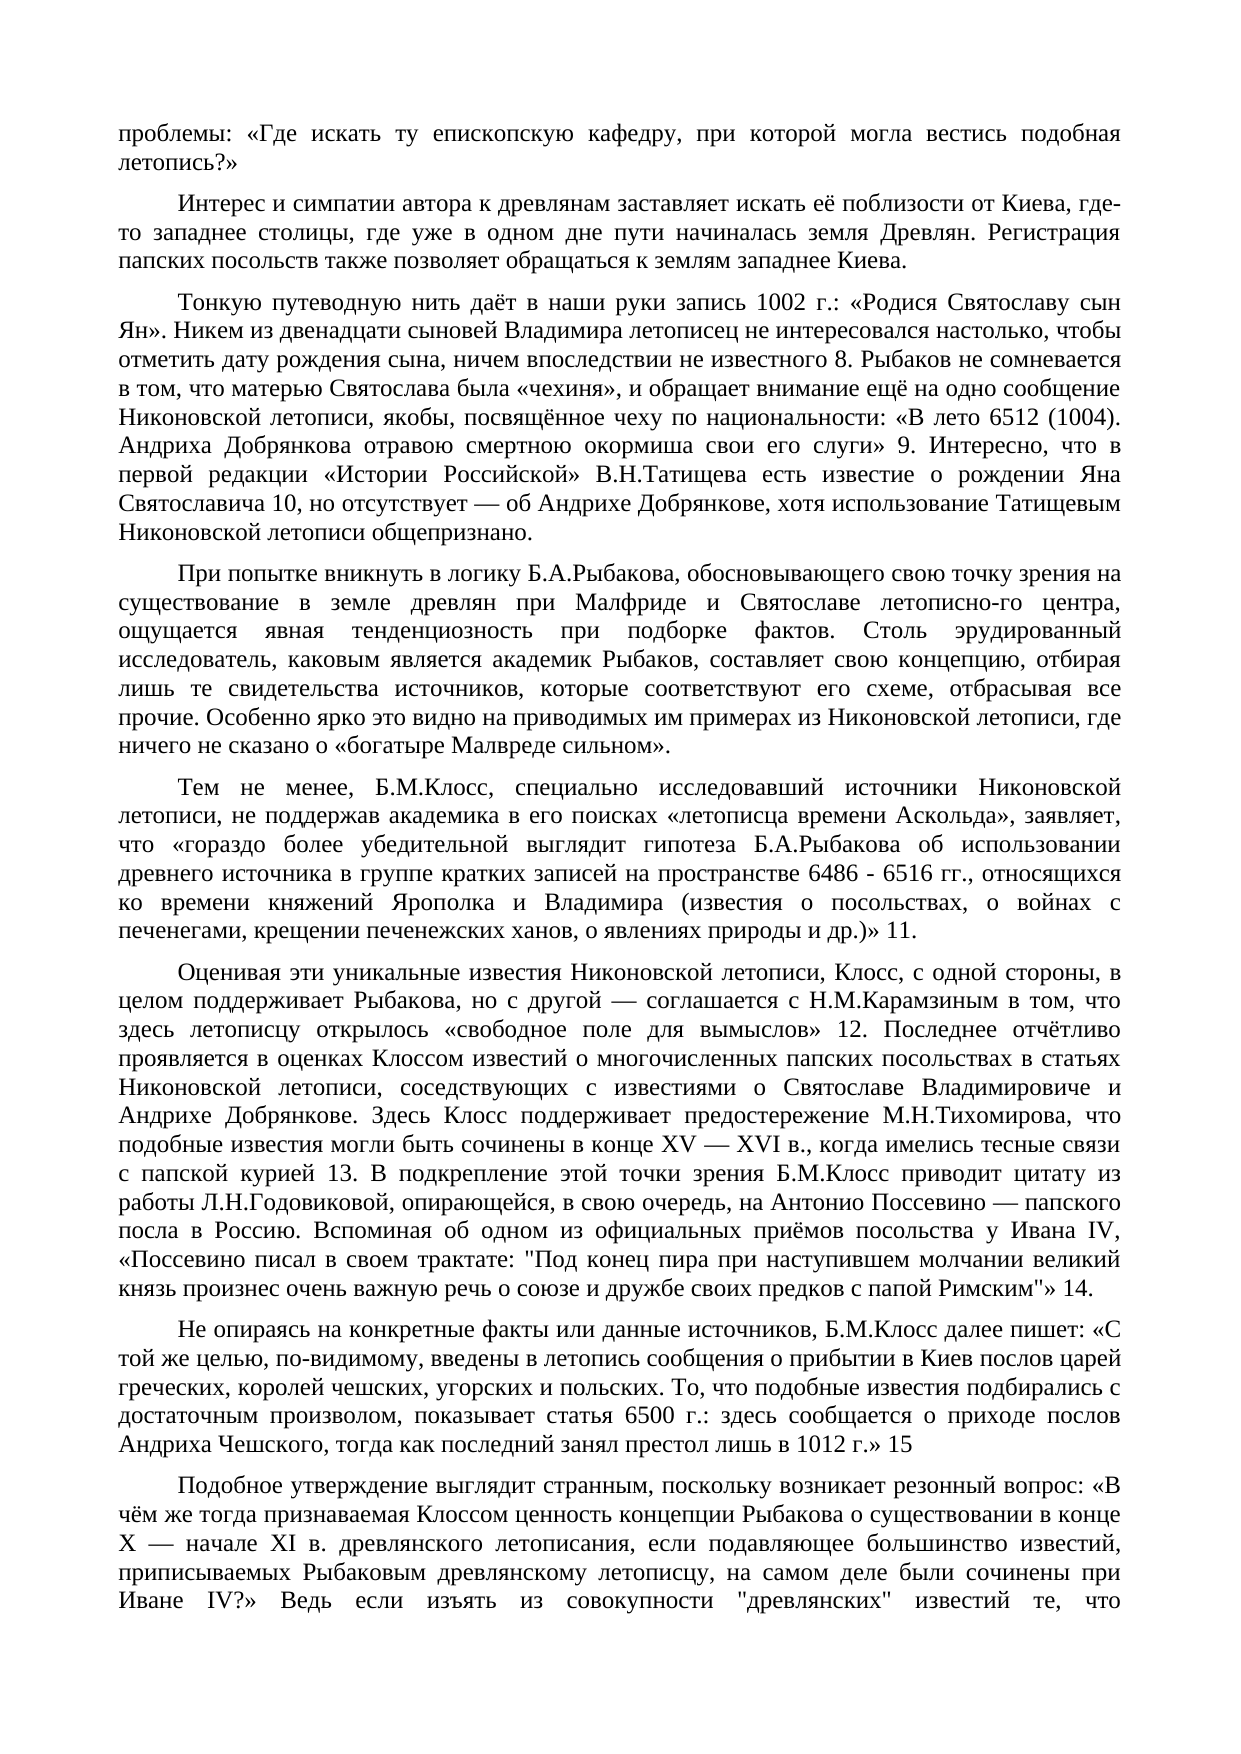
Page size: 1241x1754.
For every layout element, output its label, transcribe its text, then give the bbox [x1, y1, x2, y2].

text Оценивая эти уникальные известия Никоновской летописи, Клосс, с одной стороны, в целом поддерживает Рыбакова, но с другой — соглашается с Н.М.Карамзиным в том, что здесь летописцу открылось «свободное поле для вымыслов» 12. Последнее отчётливо проявляется в оценках Клоссом известий о многочисленных папских посольствах в статьях Никоновской летописи, соседствующих с известиями о Святославе Владимировиче и Андрихе Добрянкове. Здесь Клосс поддерживает предостережение М.Н.Тихомирова, что подобные известия могли быть сочинены в конце XV — XVI в., когда имелись тесные связи с папской курией 13. В подкрепление этой точки зрения Б.М.Клосс приводит цитату из работы Л.Н.Годовиковой, опирающейся, в свою очередь, на Антонио Поссевино — папского посла в Россию. Вспоминая об одном из официальных приёмов посольства у Ивана IV, «Поссевино писал в своем трактате: "Под конец пира при наступившем молчании великий князь произнес очень важную речь о союзе и дружбе своих предков с папой Римским"» 14. [118, 957, 1122, 1302]
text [118, 118, 1122, 176]
text Не опираясь на конкретные факты или данные источников, Б.М.Клосс далее пишет: «С той же целью, по-видимому, введены в летопись сообщения о прибытии в Киев послов царей греческих, королей чешских, угорских и польских. То, что подобные известия подбирались с достаточным произволом, показывает статья 6500 г.: здесь сообщается о приходе послов Андриха Чешского, тогда как последний занял престол лишь в 1012 г.» 15 [118, 1314, 1122, 1458]
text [118, 1471, 1122, 1614]
text Интерес и симпатии автора к древлянам заставляет искать её поблизости от Киева, где-то западнее столицы, где уже в одном дне пути начиналась земля Древлян. Регистрация папских посольств также позволяет обращаться к землям западнее Киева. [118, 188, 1122, 274]
text При попытке вникнуть в логику Б.А.Рыбакова, обосновывающего свою точку зрения на существование в земле древлян при Малфриде и Святославе летописно-го центра, ощущается явная тенденциозность при подборке фактов. Столь эрудированный исследователь, каковым является академик Рыбаков, составляет свою концепцию, отбирая лишь те свидетельства источников, которые соответствуют его схеме, отбрасывая все прочие. Особенно ярко это видно на приводимых им примерах из Никоновской летописи, где ничего не сказано о «богатыре Малвреде сильном». [118, 558, 1122, 759]
text Тонкую путеводную нить даёт в наши руки запись 1002 г.: «Родися Святославу сын Ян». Никем из двенадцати сыновей Владимира летописец не интересовался настолько, чтобы отметить дату рождения сына, ничем впоследствии не известного 8. Рыбаков не сомневается в том, что матерью Святослава была «чехиня», и обращает внимание ещё на одно сообщение Никоновской летописи, якобы, посвящённое чеху по национальности: «В лето 6512 (1004). Андриха Добрянкова отравою смертною окормиша свои его слуги» 9. Интересно, что в первой редакции «Истории Российской» В.Н.Татищева есть известие о рождении Яна Святославича 10, но отсутствует — об Андрихе Добрянкове, хотя использование Татищевым Никоновской летописи общепризнано. [118, 287, 1122, 546]
text Тем не менее, Б.М.Клосс, специально исследовавший источники Никоновской летописи, не поддержав академика в его поисках «летописца времени Аскольда», заявляет, что «гораздо более убедительной выглядит гипотеза Б.А.Рыбакова об использовании древнего источника в группе кратких записей на пространстве 6486 - 6516 гг., относящихся ко времени княжений Ярополка и Владимира (известия о посольствах, о войнах с печенегами, крещении печенежских ханов, о явлениях природы и др.)» 11. [118, 772, 1122, 944]
